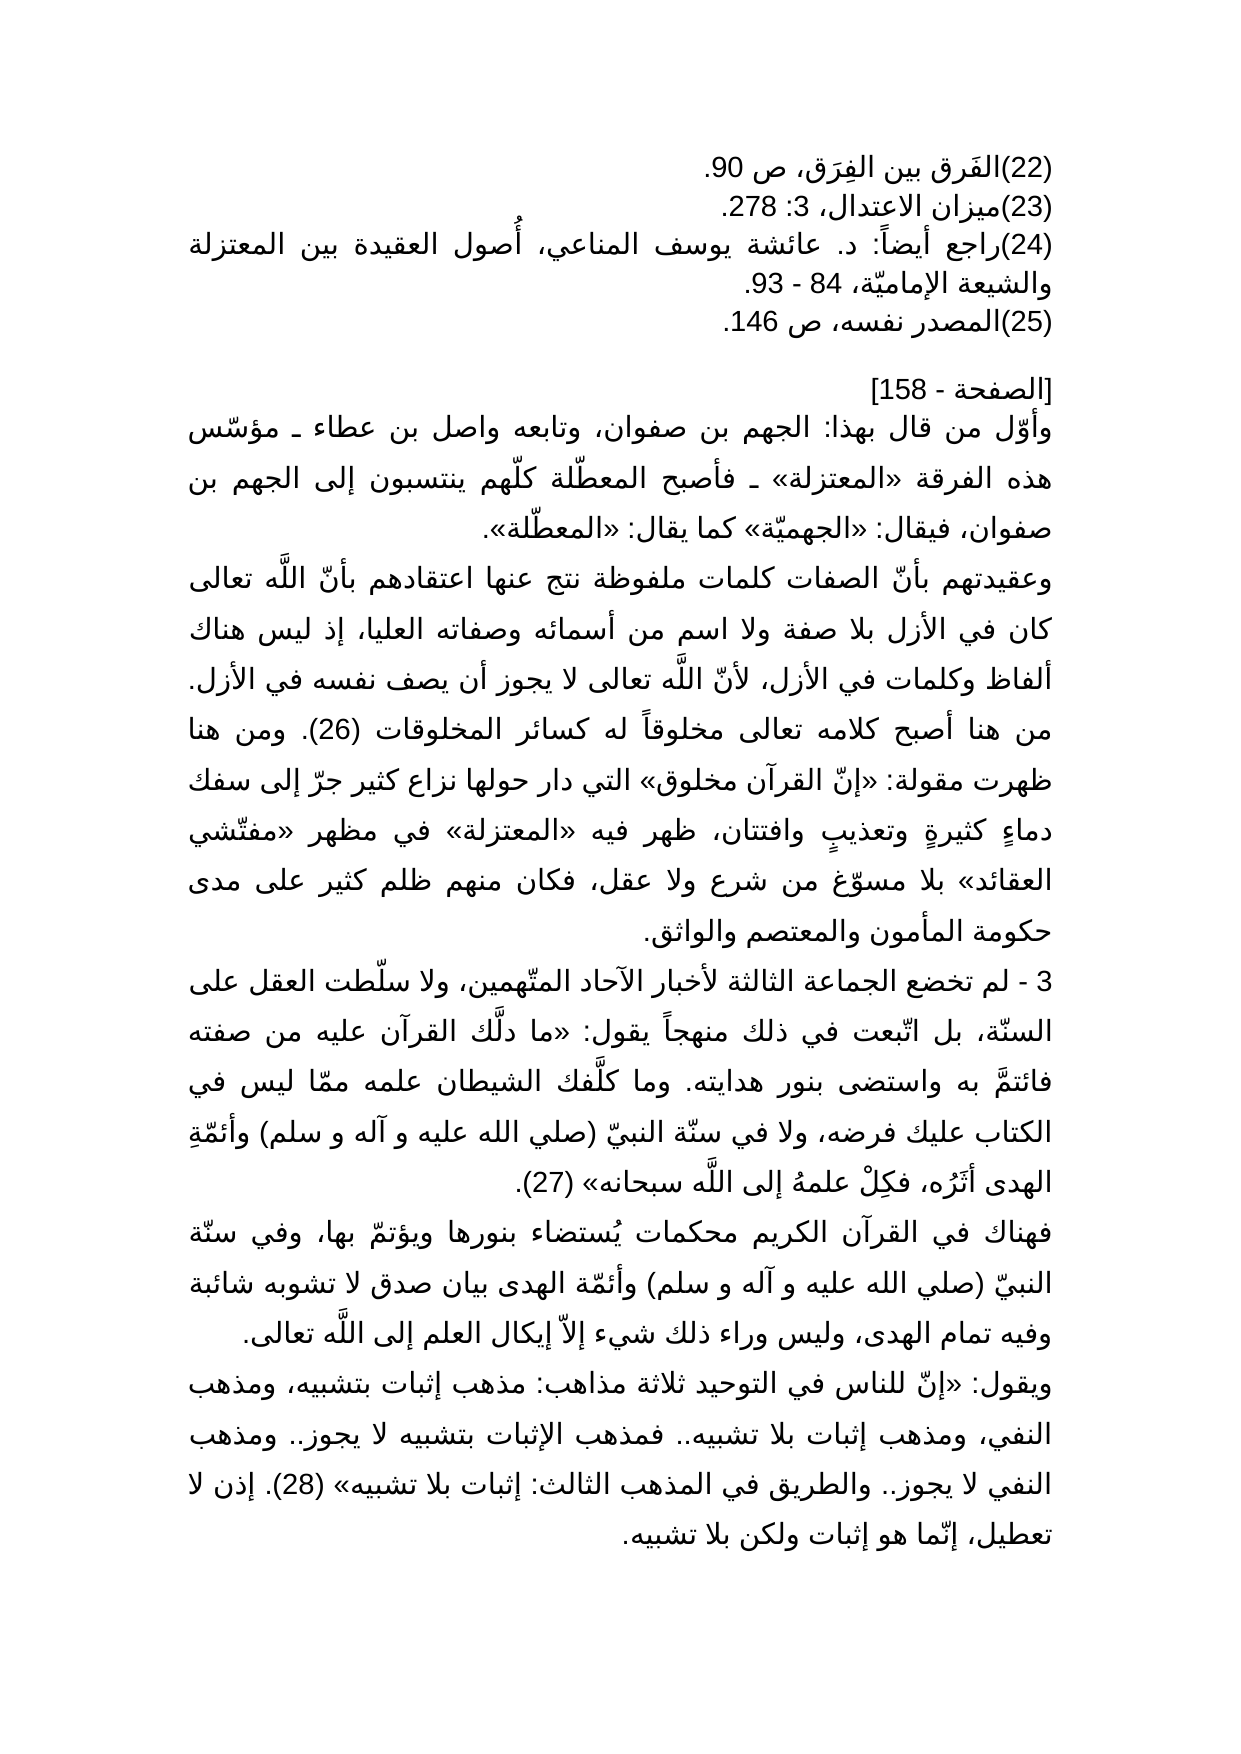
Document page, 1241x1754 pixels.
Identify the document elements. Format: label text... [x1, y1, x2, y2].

text (25)المصدر نفسه، ص 146. [187, 304, 1053, 338]
text (22)الفَرق بين الفِرَق، ص 90. [187, 150, 1053, 183]
text وأوّل من قال بهذا: الجهم بن صفوان، وتابعه واصل بن عطاء ـ مؤسّس هذه الفرقة «المعتزلة» ـ فأصبح المعطّلة كلّهم ينتسبون إلى الجهم بن صفوان، فيقال: «الجهميّة» كما يقال: «المعطّلة». [187, 410, 1053, 544]
text وعقيدتهم بأنّ الصفات كلمات ملفوظة نتج عنها اعتقادهم بأنّ اللَّه تعالى كان في الأزل بلا صفة ولا اسم من أسمائه وصفاته العليا، إذ ليس هناك ألفاظ وكلمات في الأزل، لأنّ اللَّه تعالى لا يجوز أن يصف نفسه في الأزل. من هنا أصبح كلامه تعالى مخلوقاً له كسائر المخلوقات‏ (26). ومن هنا ظهرت مقولة: «إنّ القرآن مخلوق» التي دار حولها نزاع كثير جرّ إلى سفك دماءٍ كثيرةٍ وتعذيبٍ وافتتان، ظهر فيه «المعتزلة» في مظهر «مفتّشي العقائد» بلا مسوّغ من شرع ولا عقل، فكان منهم ظلم كثير على مدى حكومة المأمون والمعتصم والواثق. [187, 561, 1053, 947]
text [الصفحة - 158] [187, 372, 1053, 405]
text (24)راجع أيضاً: د. عائشة يوسف المناعي، أُصول العقيدة بين المعتزلة والشيعة الإماميّة، 84 - 93. [187, 227, 1053, 299]
text ويقول: «إنّ للناس في التوحيد ثلاثة مذاهب: مذهب إثبات بتشبيه، ومذهب النفي، ومذهب إثبات بلا تشبيه.. فمذهب الإثبات بتشبيه لا يجوز.. ومذهب النفي لا يجوز.. والطريق في المذهب الثالث: إثبات بلا تشبيه» (28). إذن لا تعطيل، إنّما هو إثبات ولكن بلا تشبيه. [187, 1366, 1053, 1551]
text (23)ميزان الاعتدال، 3: 278. [187, 188, 1053, 222]
text 3 - لم تخضع الجماعة الثالثة لأخبار الآحاد المتّهمين، ولا سلّطت العقل على السنّة، بل اتّبعت في ذلك منهجاً يقول: «ما دلَّك القرآن عليه من صفته فائتمَّ به واستضى بنور هدايته. وما كلَّفك الشيطان علمه ممّا ليس في الكتاب عليك فرضه، ولا في سنّة النبيّ (صلي الله عليه و آله و سلم) وأئمّةِ الهدى‏ أثَرُه، فكِلْ علمهُ إلى اللَّه سبحانه» (27). [187, 964, 1053, 1199]
text فهناك في القرآن الكريم محكمات يُستضاء بنورها ويؤتمّ بها، وفي سنّة النبيّ (صلي الله عليه و آله و سلم) وأئمّة الهدى بيان صدق لا تشوبه شائبة وفيه تمام الهدى‏، وليس وراء ذلك شي‏ء إلاّ إيكال العلم إلى اللَّه تعالى. [187, 1215, 1053, 1349]
